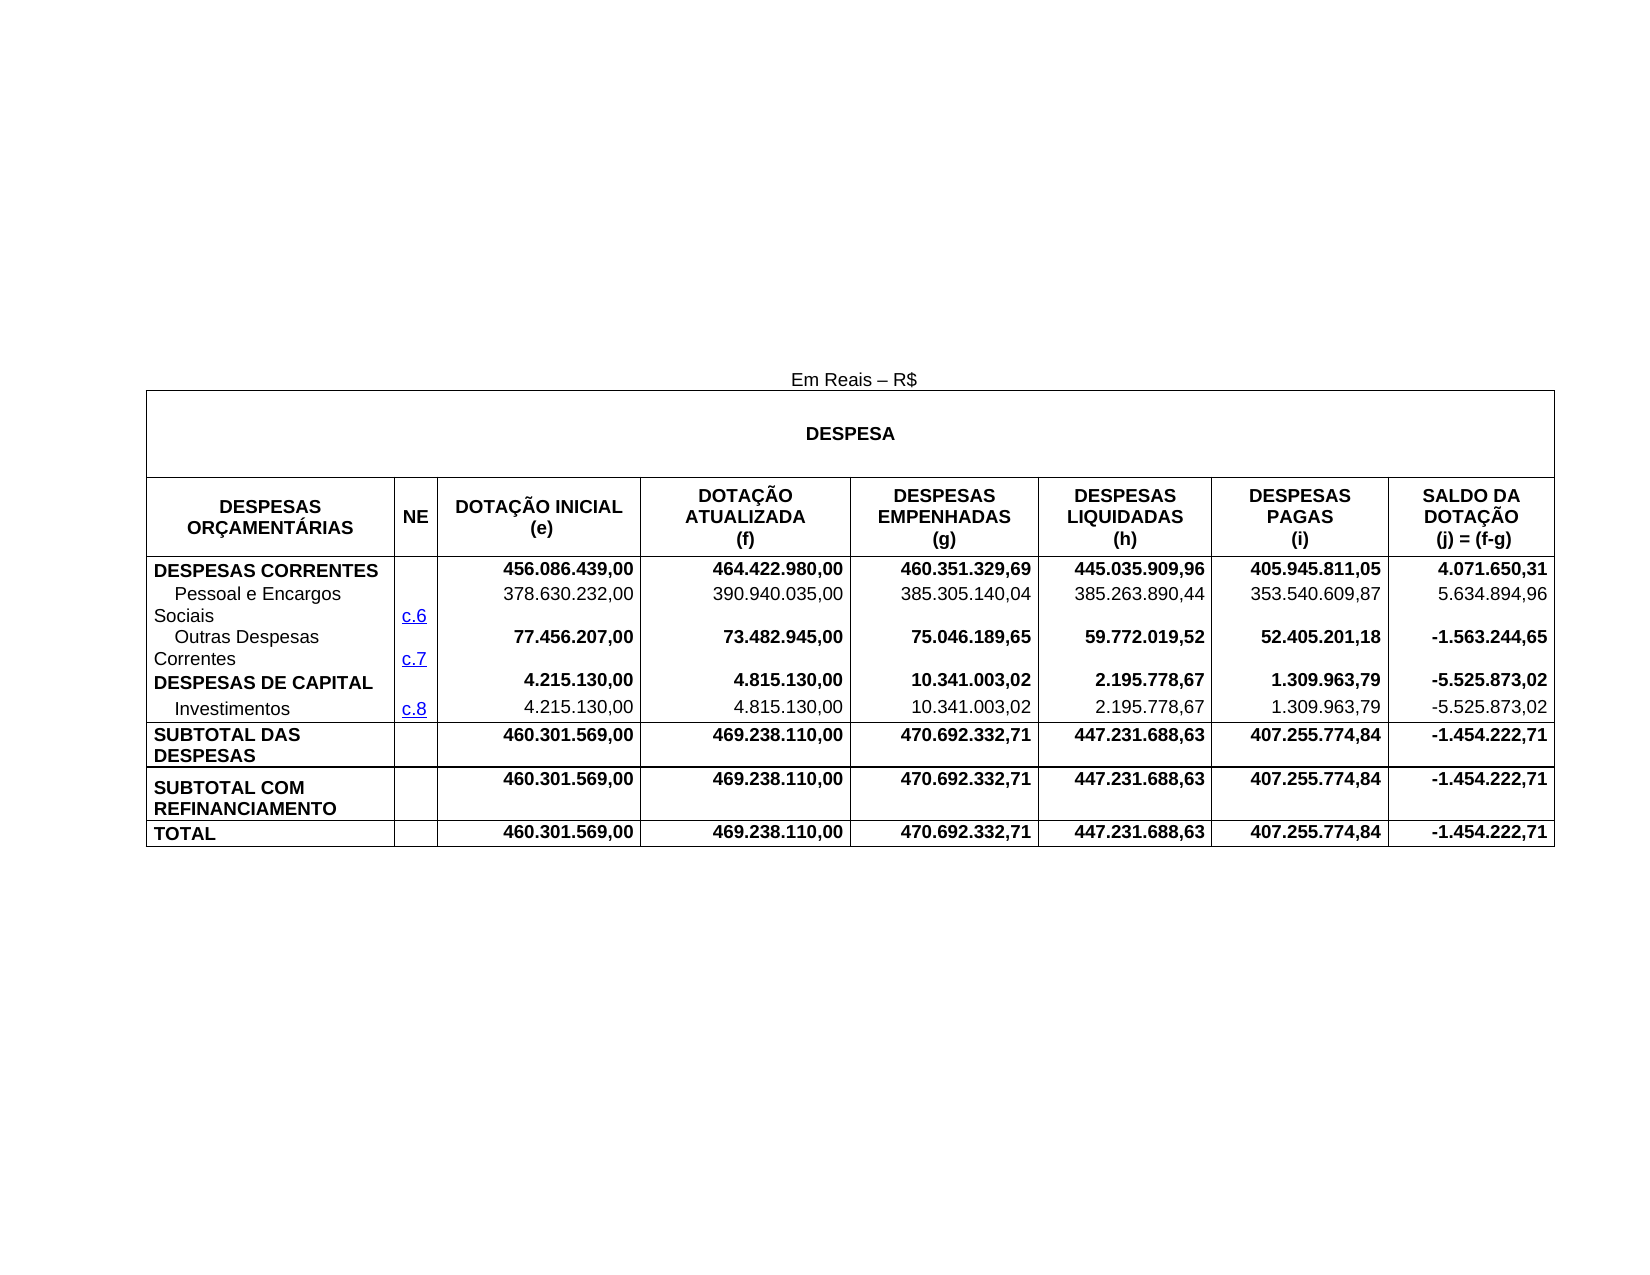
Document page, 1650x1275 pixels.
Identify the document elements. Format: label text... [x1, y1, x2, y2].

table_cell 353.540.609,87 [1212, 583, 1388, 626]
table_cell 460.301.569,00 [438, 723, 640, 766]
table_cell 390.940.035,00 [641, 583, 850, 626]
table_cell [395, 821, 437, 846]
table_cell TOTAL [147, 821, 394, 846]
table_cell 469.238.110,00 [641, 821, 850, 846]
table_cell 4.215.130,00 [438, 696, 640, 722]
table_cell SALDO DA DOTAÇÃO (j) = (f-g) [1389, 478, 1554, 556]
table_cell 460.301.569,00 [438, 768, 640, 819]
table_cell 470.692.332,71 [851, 768, 1038, 819]
table_cell 73.482.945,00 [641, 626, 850, 669]
table_cell 456.086.439,00 [438, 557, 640, 583]
table_cell 407.255.774,84 [1212, 768, 1388, 819]
table_cell -1.454.222,71 [1389, 768, 1554, 819]
table_cell 470.692.332,71 [851, 723, 1038, 766]
table_cell DESPESAS PAGAS (i) [1212, 478, 1388, 556]
table_cell [395, 557, 437, 583]
table_cell 59.772.019,52 [1039, 626, 1211, 669]
table_cell 4.815.130,00 [641, 669, 850, 696]
table_cell 469.238.110,00 [641, 723, 850, 766]
table_cell DESPESAS LIQUIDADAS (h) [1039, 478, 1211, 556]
table_cell [395, 768, 437, 819]
table_cell 1.309.963,79 [1212, 696, 1388, 722]
table_cell -1.454.222,71 [1389, 723, 1554, 766]
table_cell Outras Despesas Correntes [147, 626, 394, 669]
table_cell 1.309.963,79 [1212, 669, 1388, 696]
table_cell 405.945.811,05 [1212, 557, 1388, 583]
table_cell 447.231.688,63 [1039, 821, 1211, 846]
table_cell 77.456.207,00 [438, 626, 640, 669]
table_cell 378.630.232,00 [438, 583, 640, 626]
table_cell SUBTOTAL DAS DESPESAS [147, 723, 394, 766]
table_cell 5.634.894,96 [1389, 583, 1554, 626]
table_cell 407.255.774,84 [1212, 821, 1388, 846]
table_cell DESPESAS CORRENTES [147, 557, 394, 583]
table_cell c.8 [395, 696, 437, 722]
table_cell 2.195.778,67 [1039, 669, 1211, 696]
table_cell c.6 [395, 583, 437, 626]
table_cell 447.231.688,63 [1039, 723, 1211, 766]
table_cell 4.071.650,31 [1389, 557, 1554, 583]
table_cell 10.341.003,02 [851, 669, 1038, 696]
table_cell [395, 669, 437, 696]
table_cell -5.525.873,02 [1389, 669, 1554, 696]
table_cell SUBTOTAL COM REFINANCIAMENTO [147, 768, 394, 819]
table_cell DESPESAS EMPENHADAS (g) [851, 478, 1038, 556]
table_cell 75.046.189,65 [851, 626, 1038, 669]
table_cell 385.263.890,44 [1039, 583, 1211, 626]
table_cell 4.215.130,00 [438, 669, 640, 696]
table_cell -1.563.244,65 [1389, 626, 1554, 669]
table_cell 385.305.140,04 [851, 583, 1038, 626]
table_cell 10.341.003,02 [851, 696, 1038, 722]
table_cell 464.422.980,00 [641, 557, 850, 583]
table_cell NE [395, 478, 437, 556]
table_cell 2.195.778,67 [1039, 696, 1211, 722]
table_cell 447.231.688,63 [1039, 768, 1211, 819]
table_cell -5.525.873,02 [1389, 696, 1554, 722]
table_cell DESPESAS ORÇAMENTÁRIAS [147, 478, 394, 556]
table_header DESPESA [147, 391, 1554, 477]
table_cell 460.301.569,00 [438, 821, 640, 846]
table_cell 469.238.110,00 [641, 768, 850, 819]
table_cell 4.815.130,00 [641, 696, 850, 722]
table_cell 460.351.329,69 [851, 557, 1038, 583]
table_cell 52.405.201,18 [1212, 626, 1388, 669]
table_cell DOTAÇÃO ATUALIZADA (f) [641, 478, 850, 556]
table_cell -1.454.222,71 [1389, 821, 1554, 846]
text Em Reais – R$ [148, 369, 1270, 390]
table_cell c.7 [395, 626, 437, 669]
table_cell 470.692.332,71 [851, 821, 1038, 846]
table_cell DOTAÇÃO INICIAL (e) [438, 478, 640, 556]
table_cell Pessoal e Encargos Sociais [147, 583, 394, 626]
table_cell DESPESAS DE CAPITAL [147, 669, 394, 696]
table_cell 445.035.909,96 [1039, 557, 1211, 583]
table_cell 407.255.774,84 [1212, 723, 1388, 766]
table_cell Investimentos [147, 696, 394, 722]
table_cell [395, 723, 437, 766]
